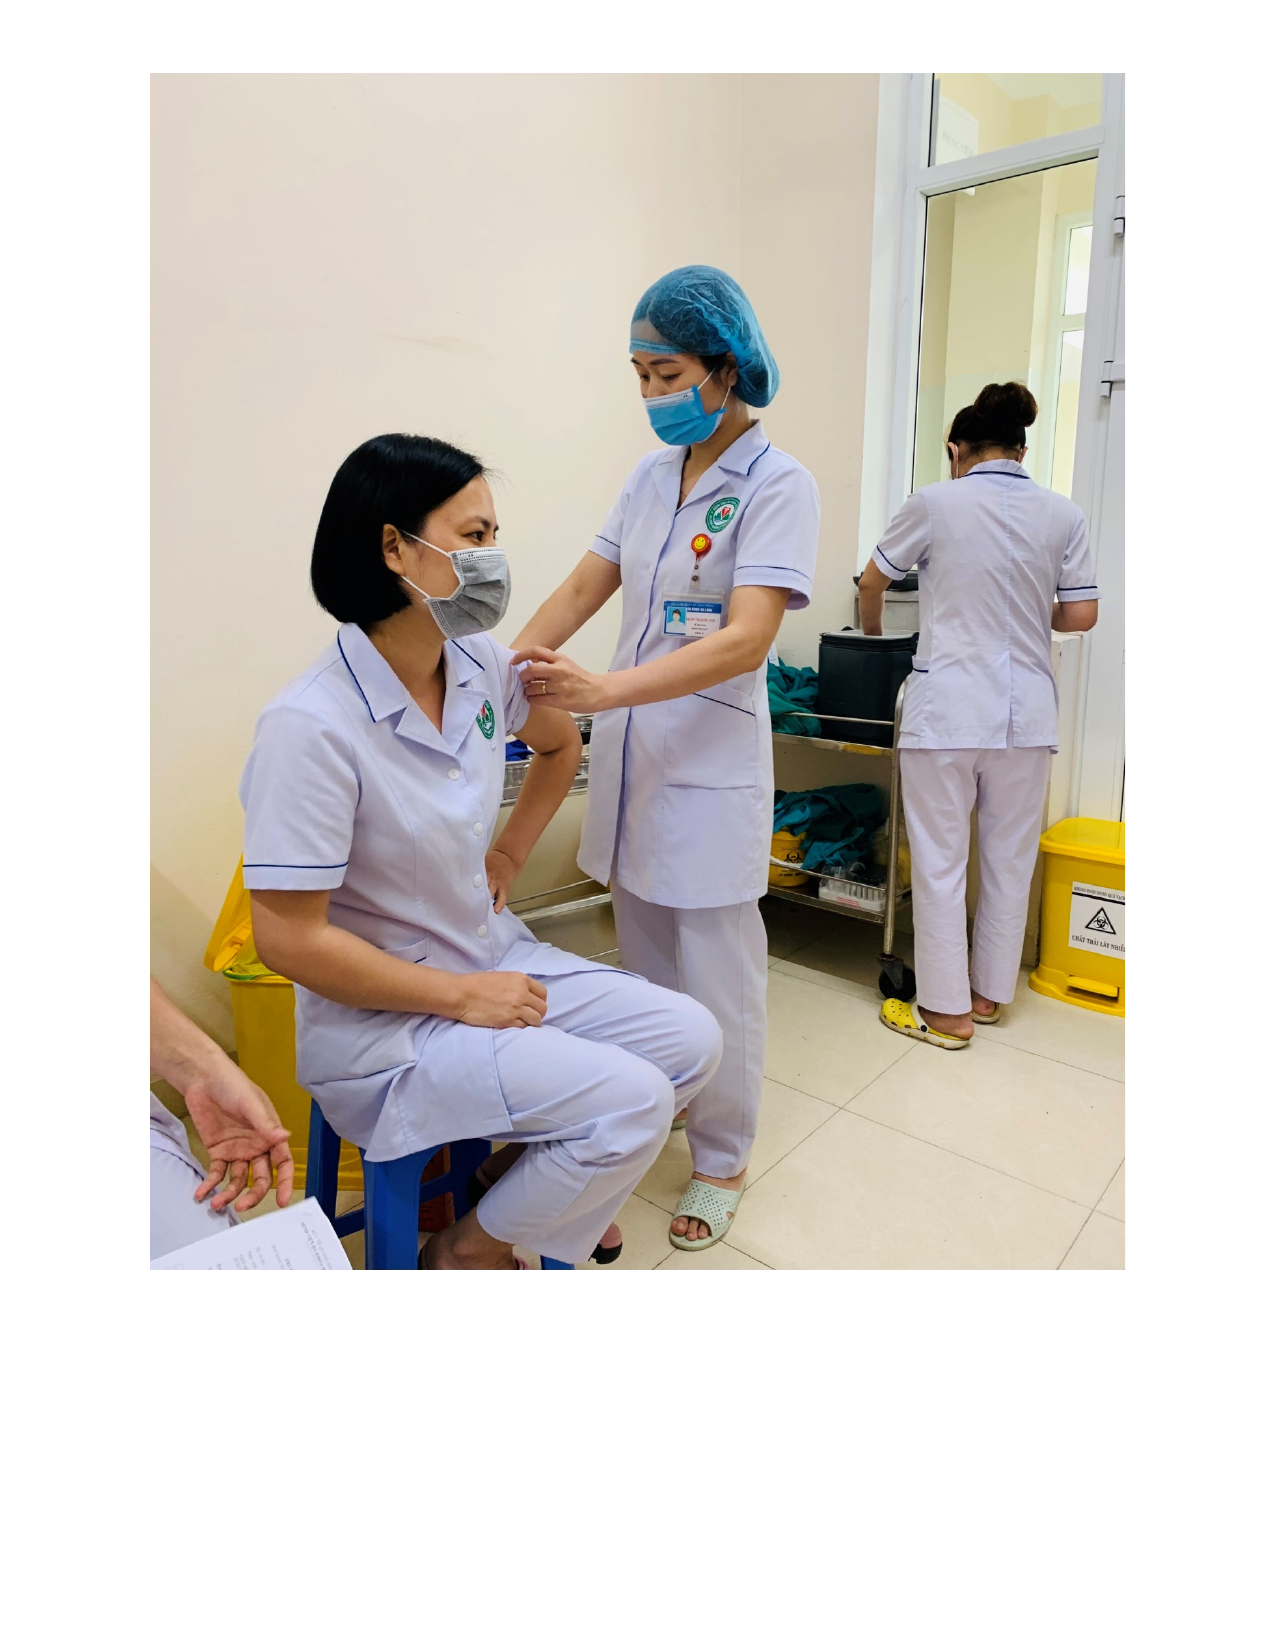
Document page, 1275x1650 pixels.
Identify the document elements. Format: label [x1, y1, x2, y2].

picture [150, 73, 1125, 1270]
